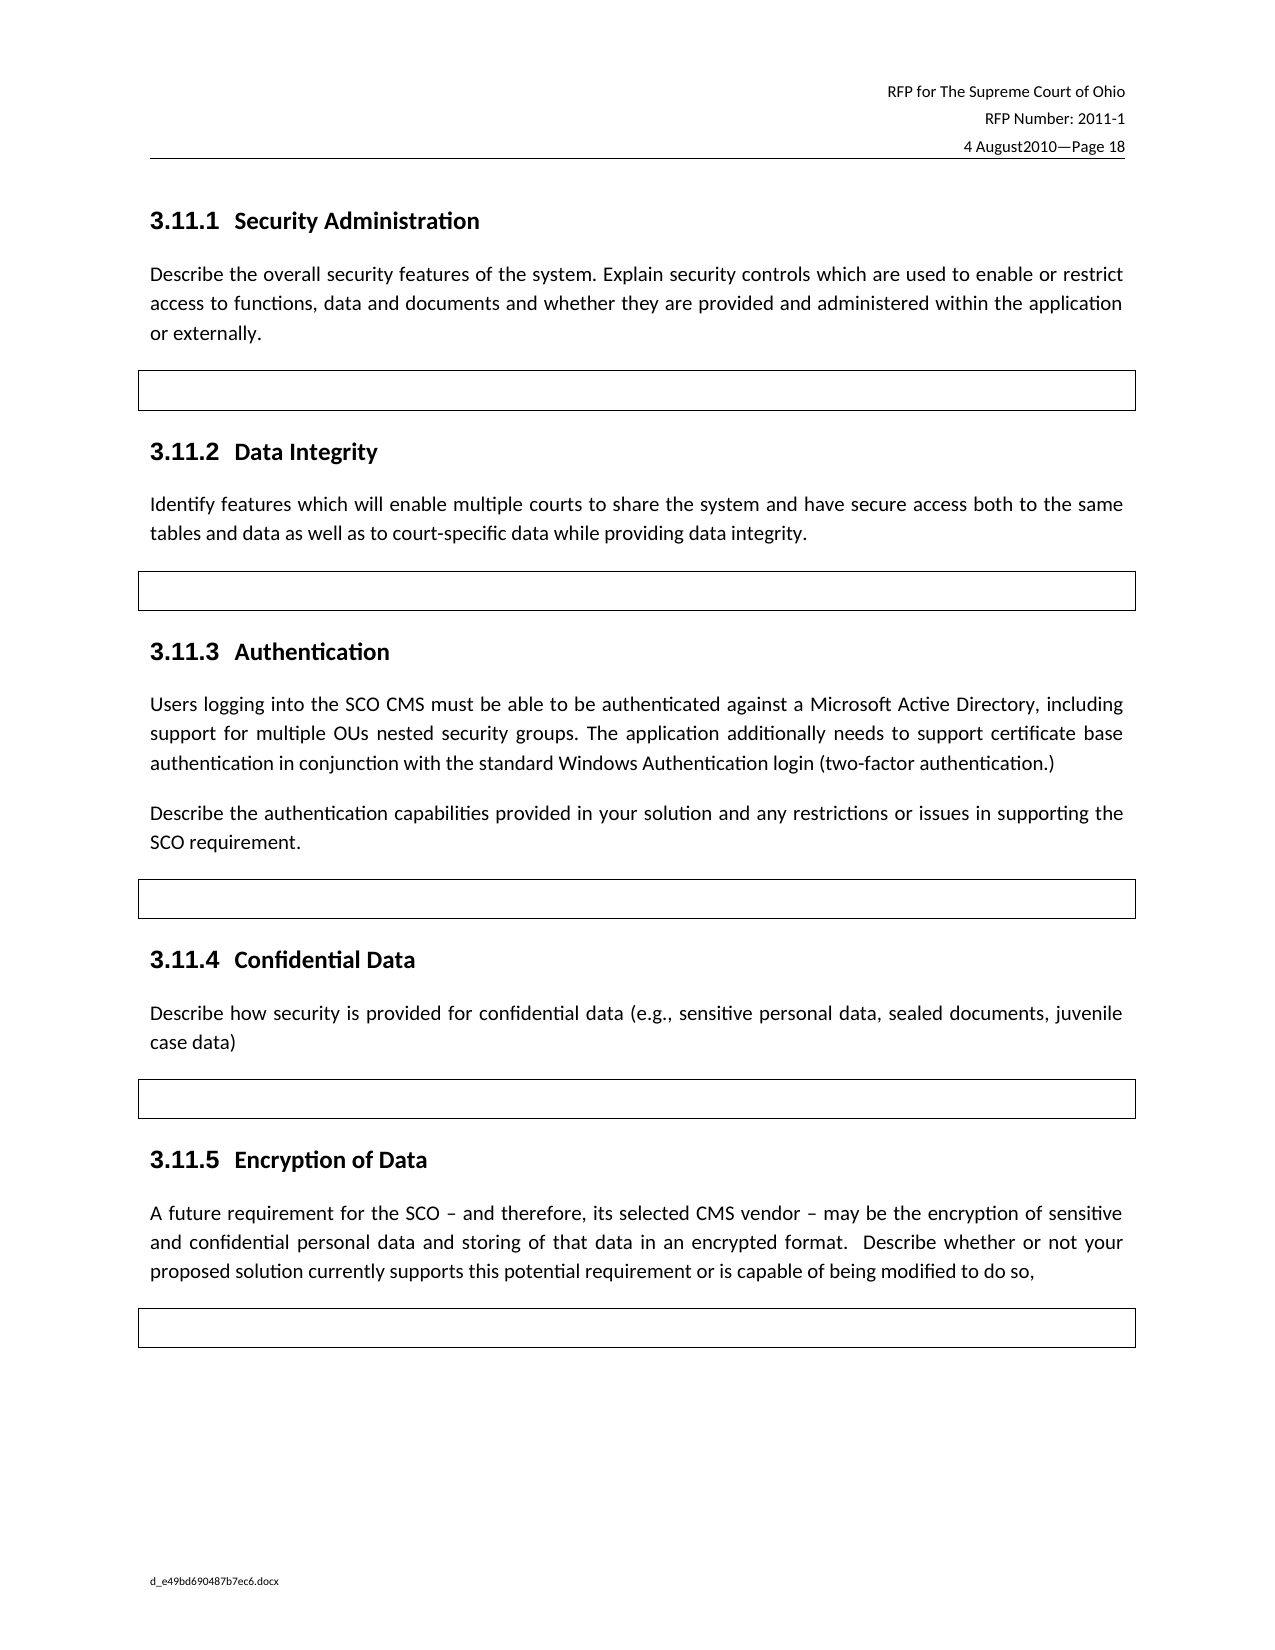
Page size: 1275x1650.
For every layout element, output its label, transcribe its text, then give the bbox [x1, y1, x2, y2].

table_header [139, 1080, 1135, 1118]
text Users logging into the SCO CMS must be able to be authenticated against a Microsoft Active Directory, including support for multiple OUs nested security groups. The application additionally needs to support certificate base authentication in conjunction with the standard Windows Authentication login (two-factor authentication.) [150, 691, 1125, 775]
table_header [139, 371, 1135, 409]
subtitle Encryption of Data [150, 1144, 1125, 1174]
table_header [139, 1309, 1135, 1347]
text Describe the overall security features of the system. Explain security controls which are used to enable or restrict access to functions, data and documents and whether they are provided and administered within the application or externally. [150, 261, 1125, 345]
table_header [139, 880, 1135, 918]
text Describe how security is provided for confidential data (e.g., sensitive personal data, sealed documents, juvenile case data) [150, 1000, 1125, 1054]
text Identify features which will enable multiple courts to share the system and have secure access both to the same tables and data as well as to court-specific data while providing data integrity. [150, 491, 1125, 546]
subtitle Confidential Data [150, 944, 1125, 974]
text Describe the authentication capabilities provided in your solution and any restrictions or issues in supporting the SCO requirement. [150, 800, 1125, 854]
table_header [139, 572, 1135, 609]
subtitle Data Integrity [150, 436, 1125, 466]
subtitle Authentication [150, 636, 1125, 666]
text A future requirement for the SCO – and therefore, its selected CMS vendor – may be the encryption of sensitive and confidential personal data and storing of that data in an encrypted format. Describe whether or not your proposed solution currently supports this potential requirement or is capable of being modified to do so, [150, 1200, 1125, 1283]
subtitle Security Administration [150, 206, 1125, 236]
